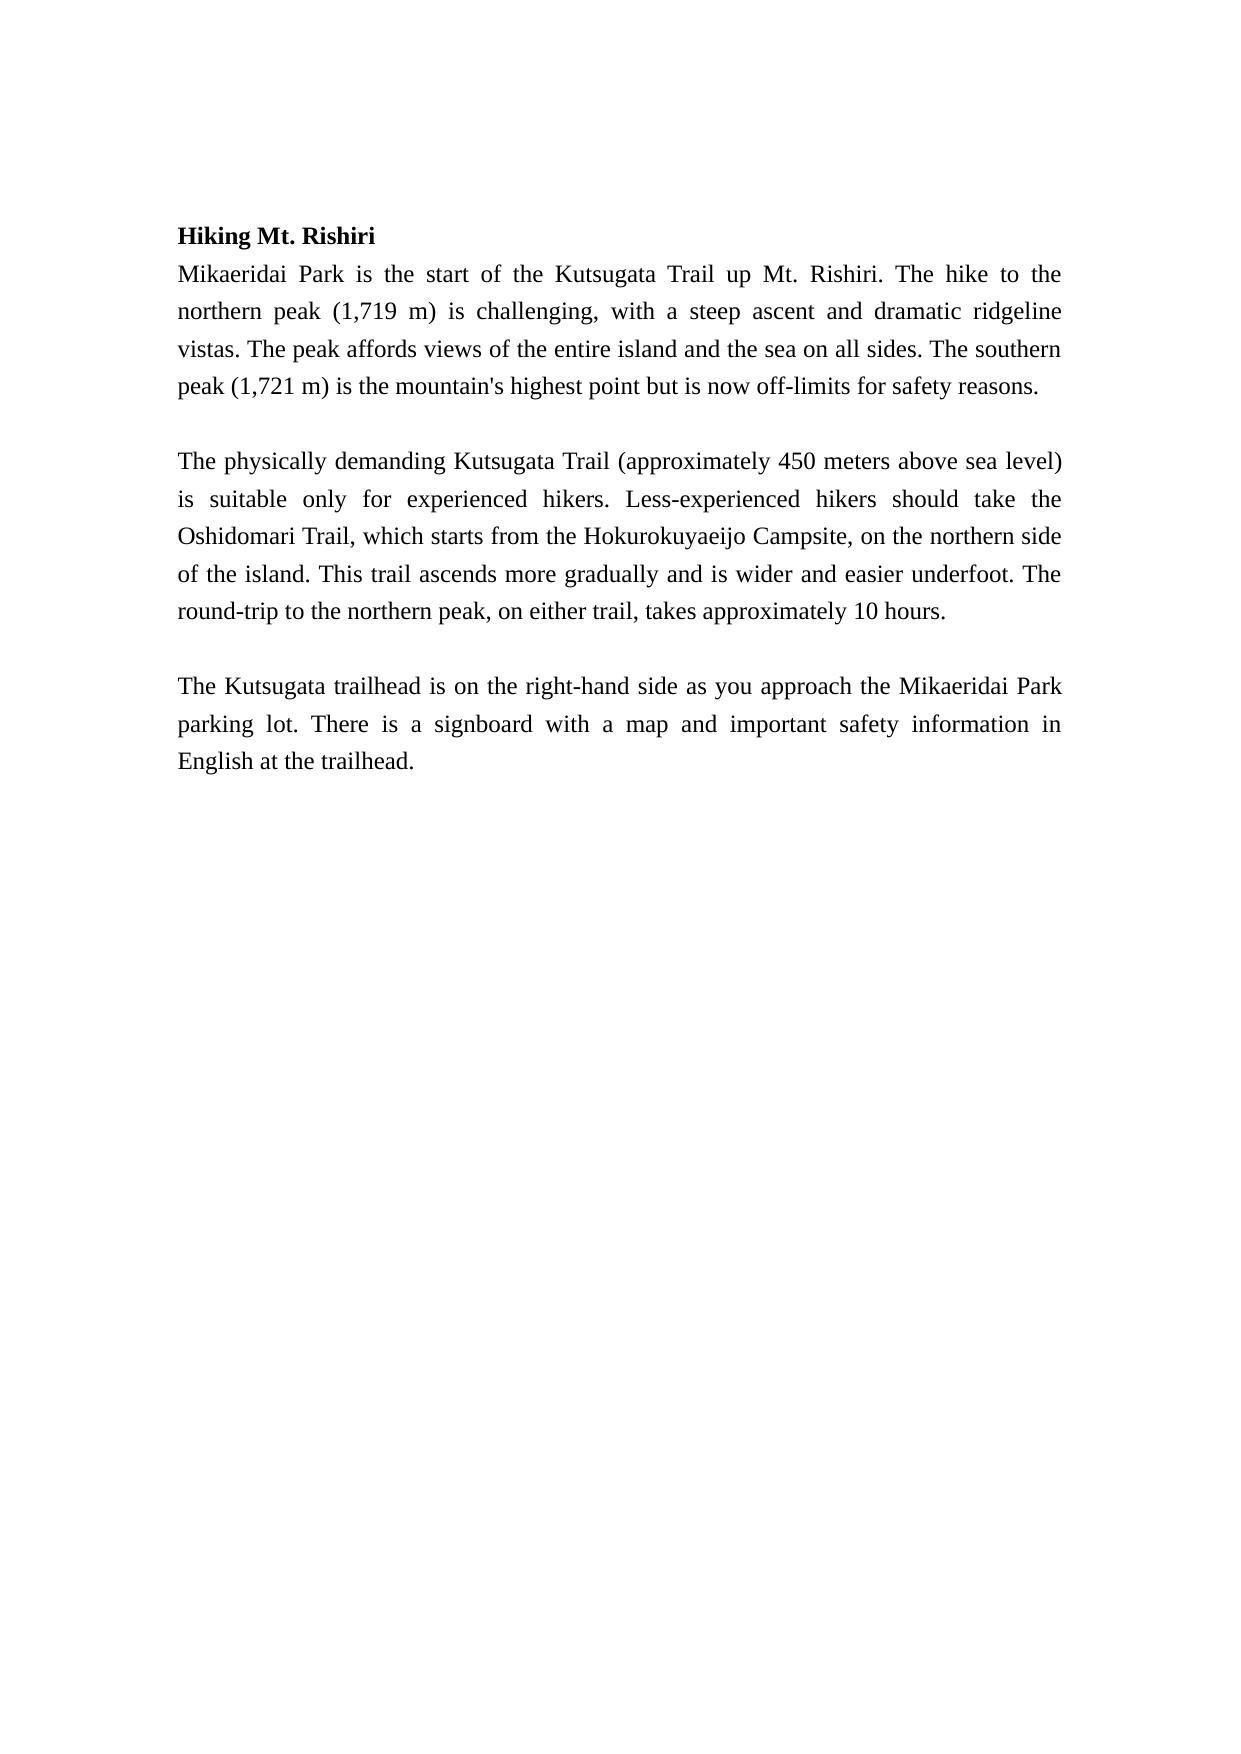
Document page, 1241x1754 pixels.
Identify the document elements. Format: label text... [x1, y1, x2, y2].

text Mikaeridai Park is the start of the Kutsugata Trail up Mt. Rishiri. The hike to the northern peak (1,719 m) is challenging, with a steep ascent and dramatic ridgeline vistas. The peak affords views of the entire island and the sea on all sides. The southern peak (1,721 m) is the mountain's highest point but is now off-limits for safety reasons. [177, 254, 1063, 404]
text The Kutsugata trailhead is on the right-hand side as you approach the Mikaeridai Park parking lot. There is a signboard with a map and important safety information in English at the trailhead. [177, 667, 1063, 779]
text Hiking Mt. Rishiri [177, 217, 1063, 254]
text The physically demanding Kutsugata Trail (approximately 450 meters above sea level) is suitable only for experienced hikers. Less-experienced hikers should take the Oshidomari Trail, which starts from the Hokurokuyaeijo Campsite, on the northern side of the island. This trail ascends more gradually and is wider and easier underfoot. The round-trip to the northern peak, on either trail, takes approximately 10 hours. [177, 442, 1063, 629]
